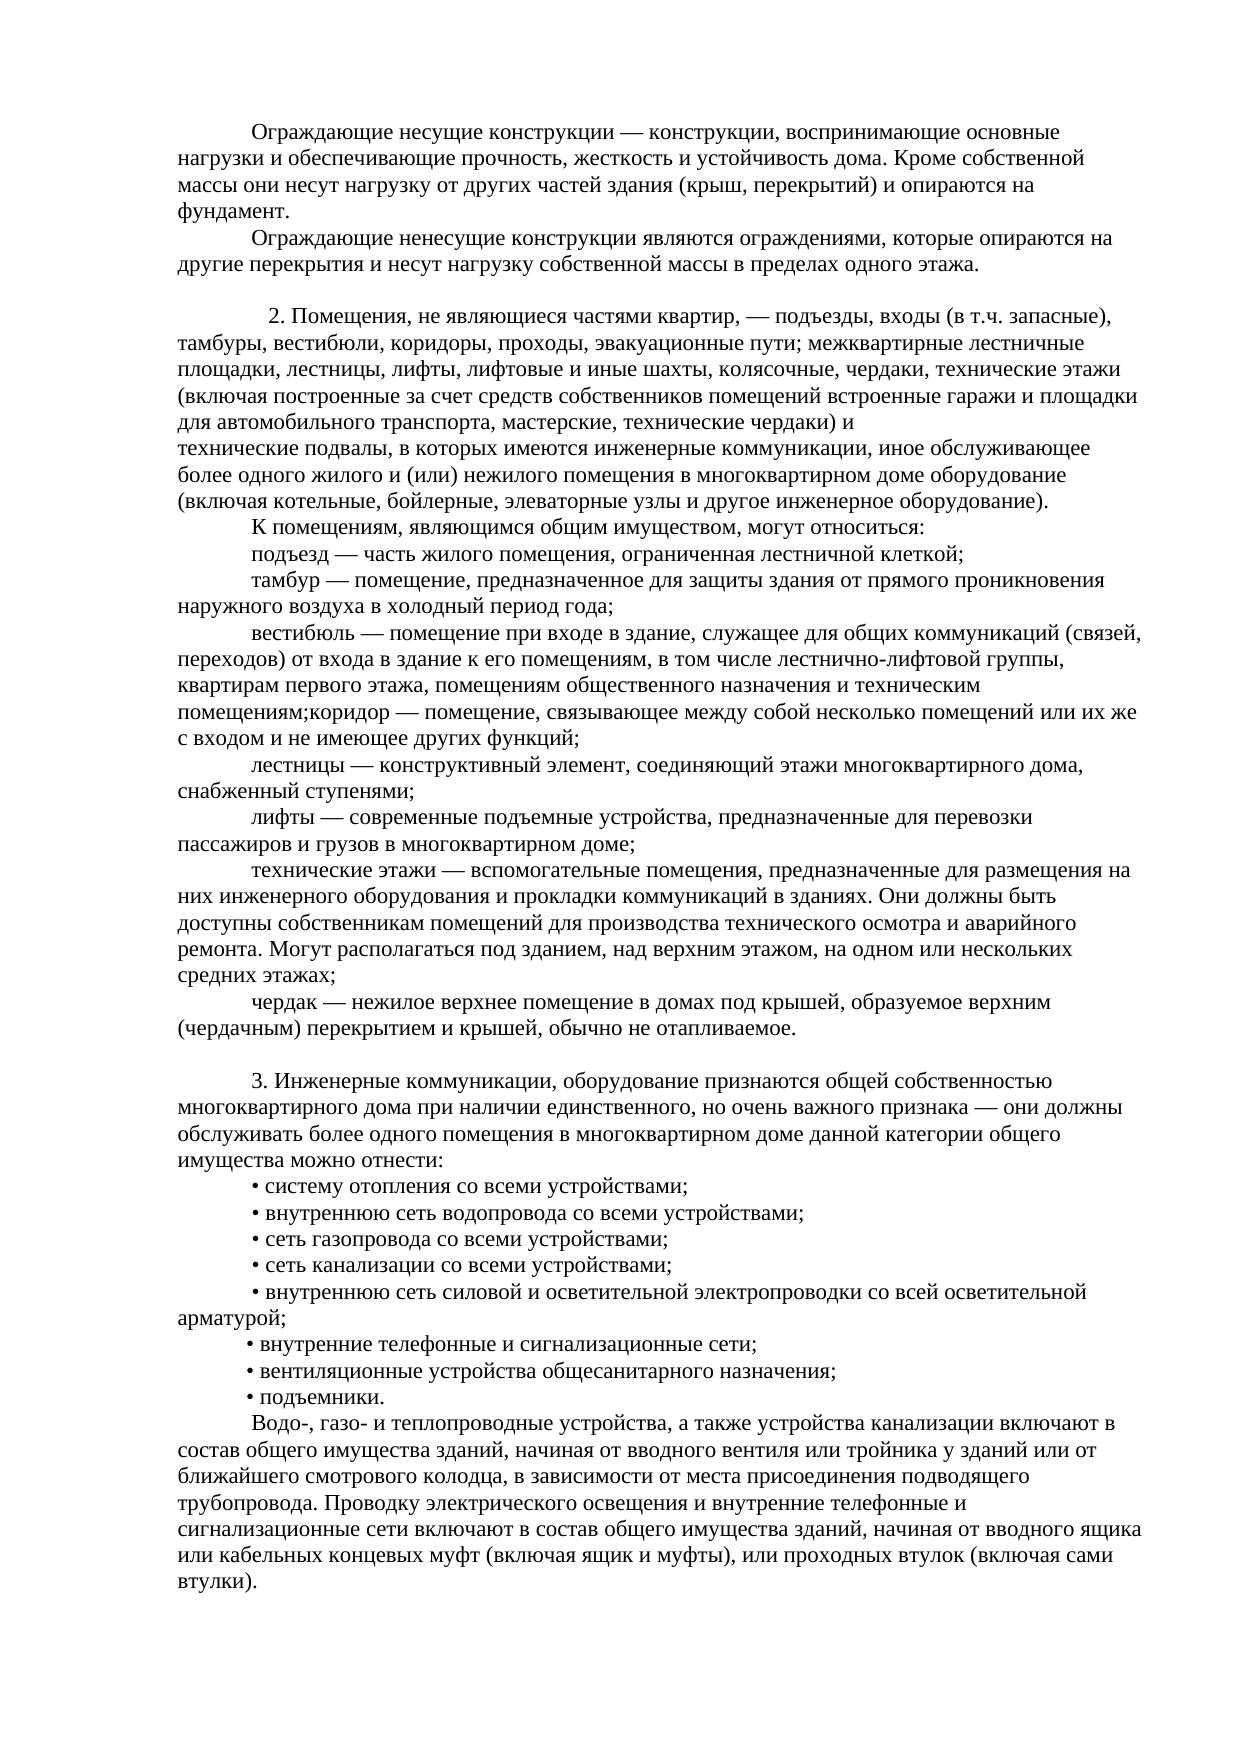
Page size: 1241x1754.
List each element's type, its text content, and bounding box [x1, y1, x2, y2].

text Водо-, газо- и теплопроводные устройства, а также устройства канализации включают в состав общего имущества зданий, начиная от вводного вентиля или тройника у зданий или от ближайшего смотрового колодца, в зависимости от места присоединения подводящего трубопровода. Проводку электрического освещения и внутренние телефонные и сигнализационные сети включают в состав общего имущества зданий, начиная от вводного ящика или кабельных концевых муфт (включая ящик и муфты), или проходных втулок (включая сами втулки). [177, 1409, 1152, 1594]
text лестницы — конструктивный элемент, соединяющий этажи многоквартирного дома, снабженный ступенями; [177, 751, 1152, 803]
text К помещениям, являющимся общим имуществом, могут относиться: [177, 513, 1152, 540]
text лифты — современные подъемные устройства, предназначенные для перевозки пассажиров и грузов в многоквартирном доме; [177, 803, 1152, 856]
text Ограждающие несущие конструкции — конструкции, воспринимающие основные нагрузки и обеспечивающие прочность, жесткость и устойчивость дома. Кроме собственной массы они несут нагрузку от других частей здания (крыш, перекрытий) и опираются на фундамент. [177, 118, 1152, 223]
text подъезд — часть жилого помещения, ограниченная лестничной клеткой; [177, 540, 1152, 566]
text чердак — нежилое верхнее помещение в домах под крышей, образуемое верхним (чердачным) перекрытием и крышей, обычно не отапливаемое. [177, 988, 1152, 1041]
text 2. Помещения, не являющиеся частями квартир, — подъезды, входы (в т.ч. запасные), тамбуры, вестибюли, коридоры, проходы, эвакуационные пути; межквартирные лестничные площадки, лестницы, лифты, лифтовые и иные шахты, колясочные, чердаки, технические этажи (включая построенные за счет средств собственников помещений встроенные гаражи и площадки для автомобильного транспорта, мастерские, технические чердаки) и технические подвалы, в которых имеются инженерные коммуникации, иное обслуживающее более одного жилого и (или) нежилого помещения в многоквартирном доме оборудование (включая котельные, бойлерные, элеваторные узлы и другое инженерное оборудование). [177, 303, 1152, 513]
text Ограждающие ненесущие конструкции являются ограждениями, которые опираются на другие перекрытия и несут нагрузку собственной массы в пределах одного этажа. [177, 223, 1152, 276]
text • систему отопления со всеми устройствами; • внутреннюю сеть водопровода со всеми устройствами; • сеть газопровода со всеми устройствами; • сеть канализации со всеми устройствами; • внутреннюю сеть силовой и осветительной электропроводки со всей осветительной арматурой; • внутренние телефонные и сигнализационные сети; • вентиляционные устройства общесанитарного назначения; • подъемники. [177, 1172, 1152, 1409]
text вестибюль — помещение при входе в здание, служащее для общих коммуникаций (связей, переходов) от входа в здание к его помещениям, в том числе лестнично-лифтовой группы, квартирам первого этажа, помещениям общественного назначения и техническим помещениям;коридор — помещение, связывающее между собой несколько помещений или их же с входом и не имеющее других функций; [177, 619, 1152, 751]
text тамбур — помещение, предназначенное для защиты здания от прямого проникновения наружного воздуха в холодный период года; [177, 566, 1152, 619]
text 3. Инженерные коммуникации, оборудование признаются общей собственностью многоквартирного дома при наличии единственного, но очень важного признака — они должны обслуживать более одного помещения в многоквартирном доме данной категории общего имущества можно отнести: [177, 1067, 1152, 1172]
text технические этажи — вспомогательные помещения, предназначенные для размещения на них инженерного оборудования и прокладки коммуникаций в зданиях. Они должны быть доступны собственникам помещений для производства технического осмотра и аварийного ремонта. Могут располагаться под зданием, над верхним этажом, на одном или нескольких средних этажах; [177, 856, 1152, 988]
